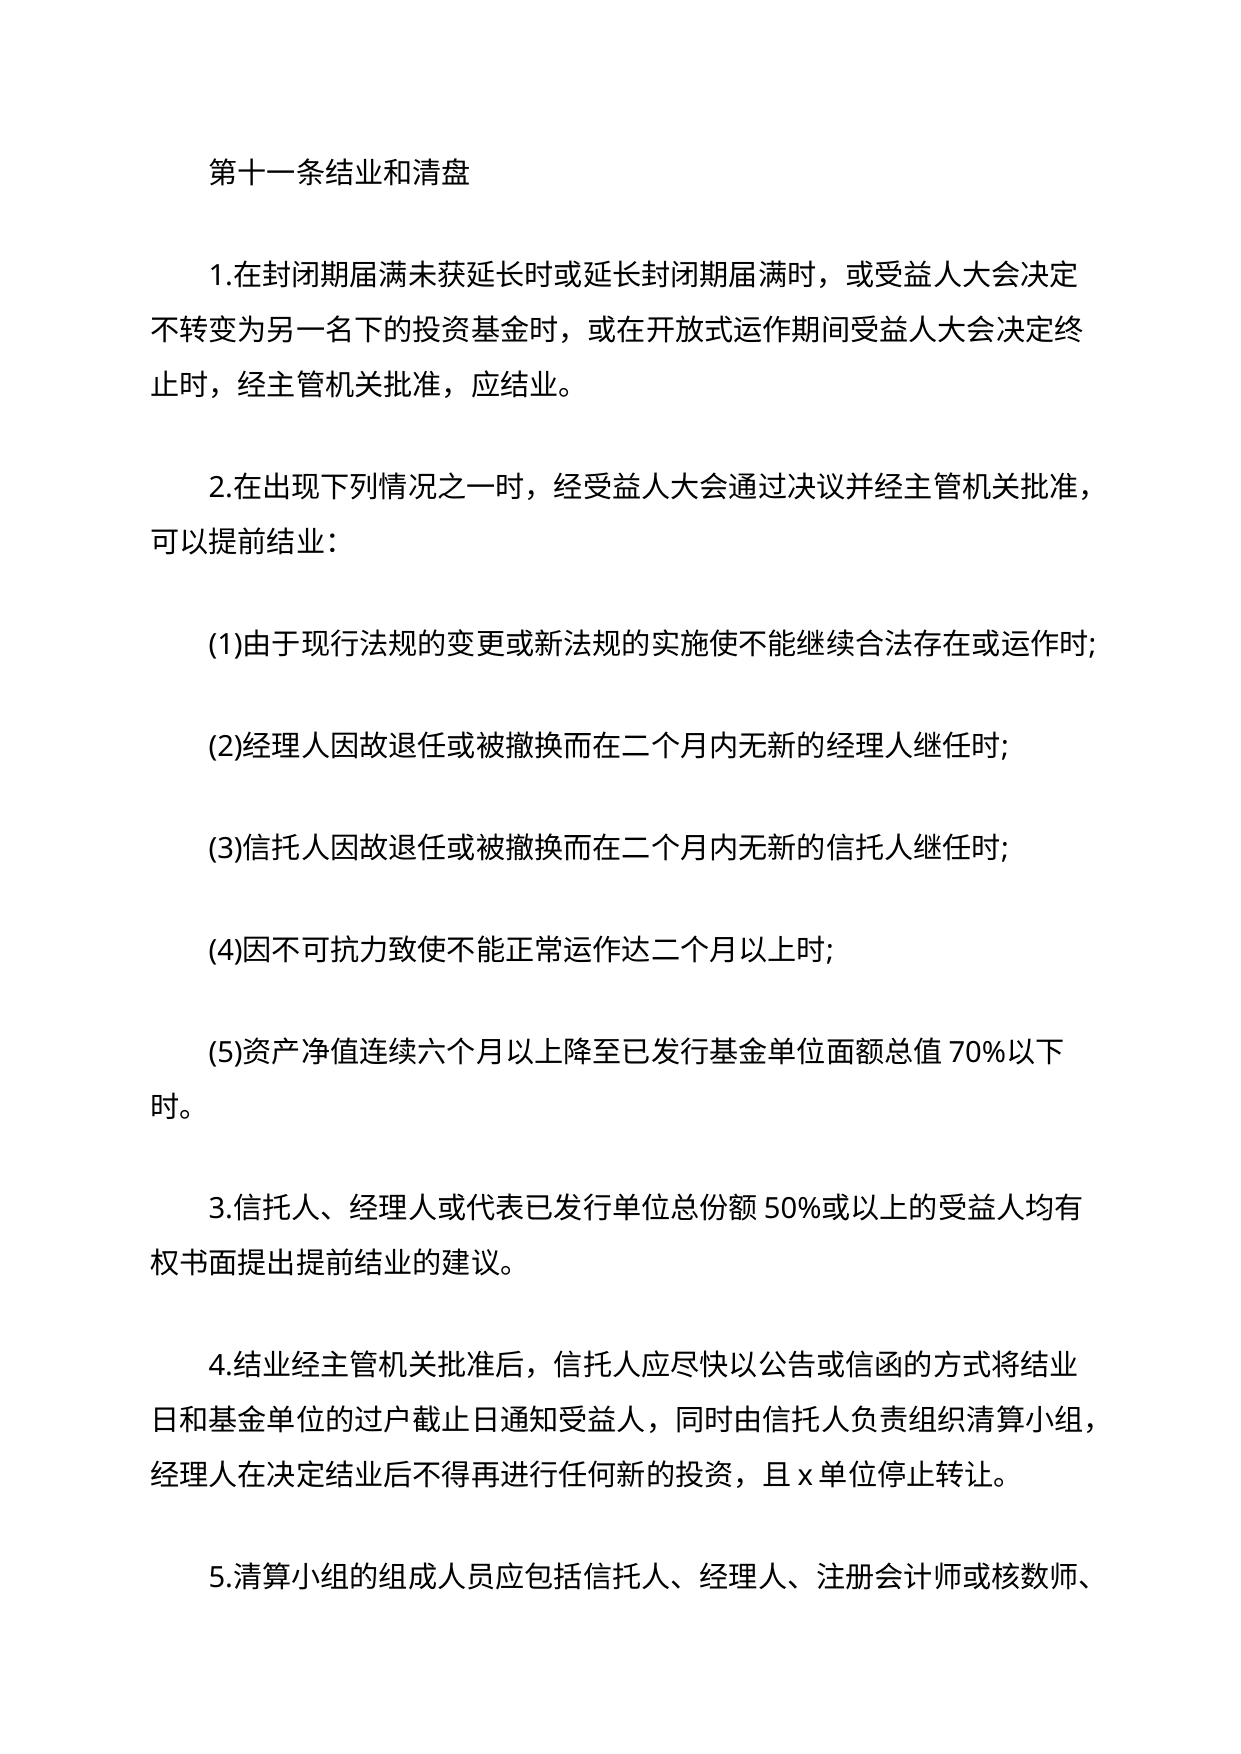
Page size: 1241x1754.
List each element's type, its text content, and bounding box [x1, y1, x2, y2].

text 第十一条结业和清盘 [150, 150, 1090, 192]
text 1.在封闭期届满未获延长时或延长封闭期届满时，或受益人大会决定不转变为另一名下的投资基金时，或在开放式运作期间受益人大会决定终止时，经主管机关批准，应结业。 [150, 252, 1090, 404]
text 3.信托人、经理人或代表已发行单位总份额50%或以上的受益人均有权书面提出提前结业的建议。 [150, 1185, 1090, 1282]
text (3)信托人因故退任或被撤换而在二个月内无新的信托人继任时; [150, 824, 1090, 867]
text (5)资产净值连续六个月以上降至已发行基金单位面额总值70%以下时。 [150, 1028, 1090, 1125]
text (1)由于现行法规的变更或新法规的实施使不能继续合法存在或运作时; [150, 620, 1090, 663]
text 2.在出现下列情况之一时，经受益人大会通过决议并经主管机关批准，可以提前结业： [150, 463, 1090, 561]
text (2)经理人因故退任或被撤换而在二个月内无新的经理人继任时; [150, 722, 1090, 764]
text 4.结业经主管机关批准后，信托人应尽快以公告或信函的方式将结业日和基金单位的过户截止日通知受益人，同时由信托人负责组织清算小组，经理人在决定结业后不得再进行任何新的投资，且x单位停止转让。 [150, 1342, 1090, 1494]
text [150, 1553, 1090, 1596]
text (4)因不可抗力致使不能正常运作达二个月以上时; [150, 926, 1090, 968]
